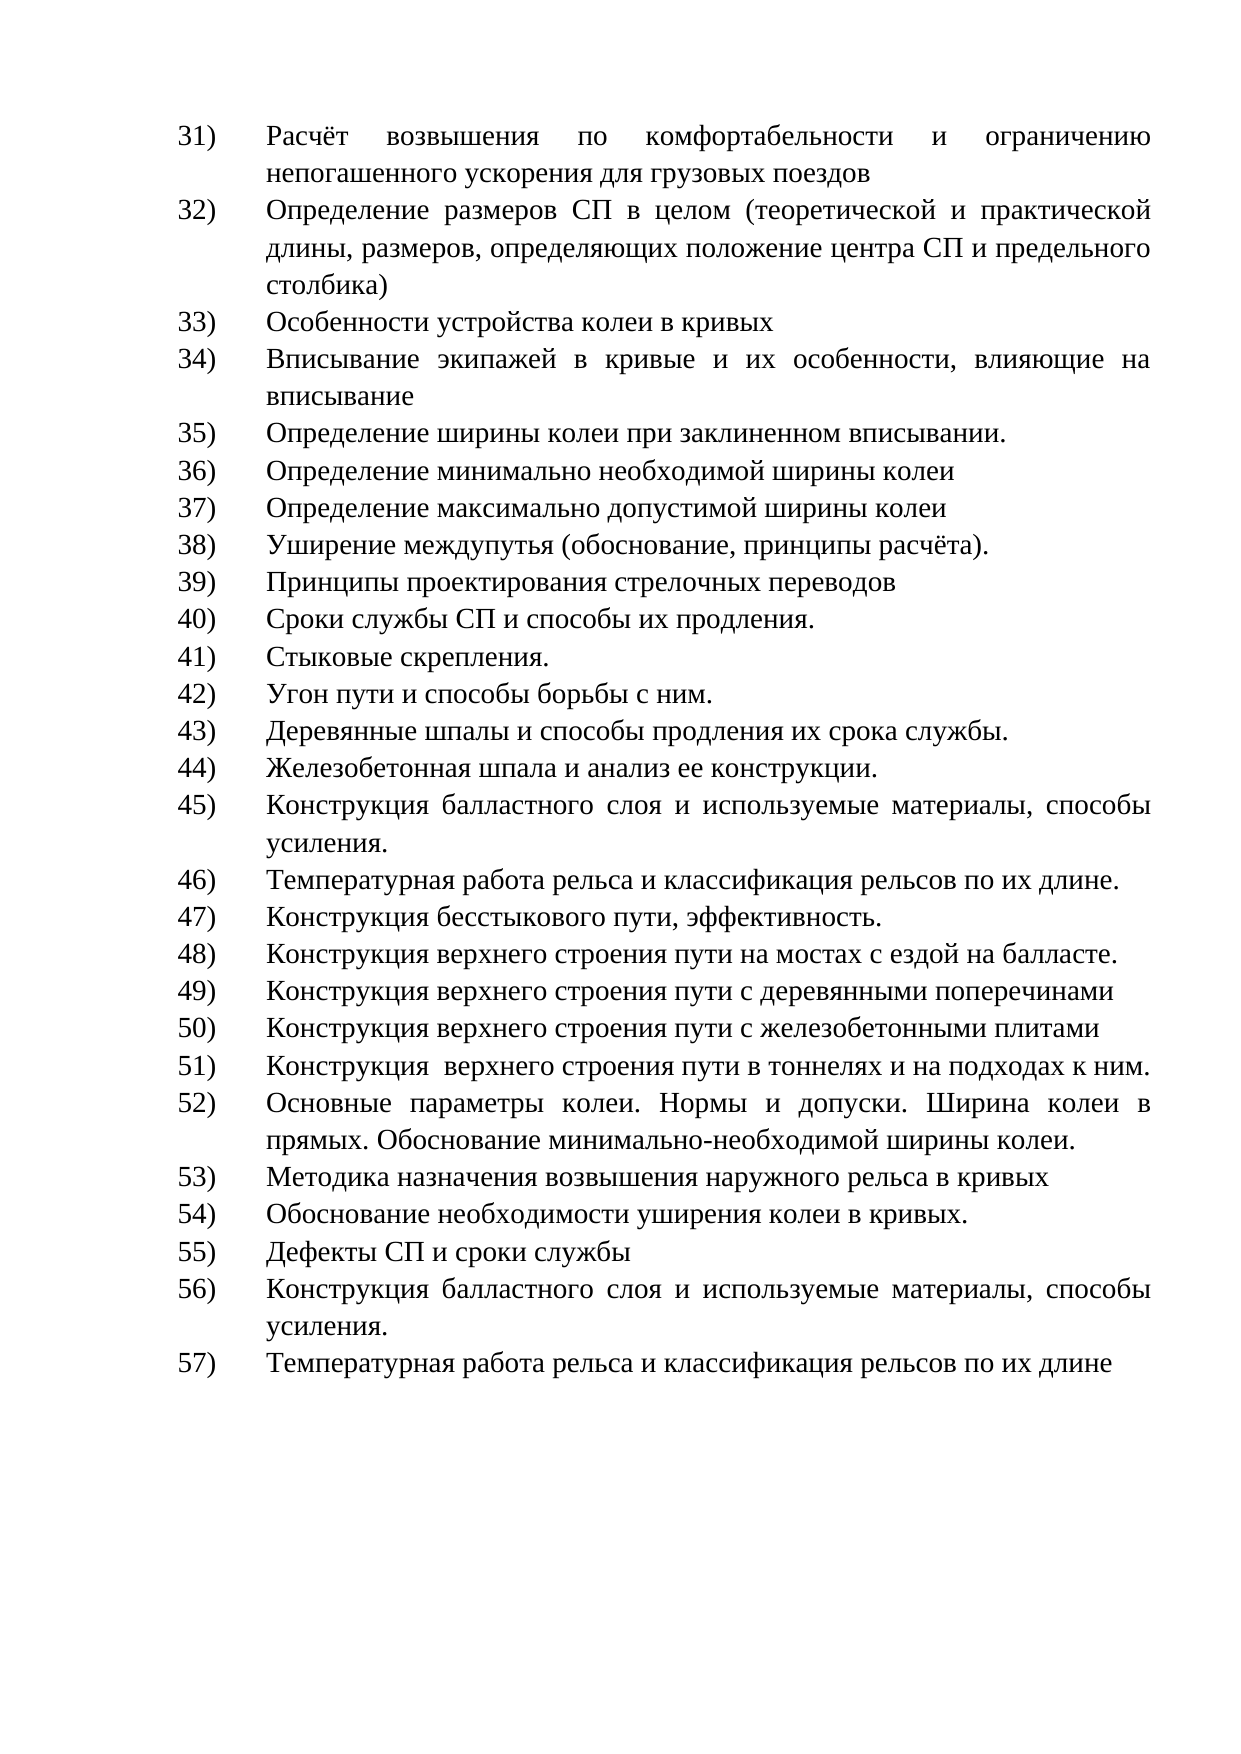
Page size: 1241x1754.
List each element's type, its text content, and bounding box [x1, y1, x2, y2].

list Вписывание экипажей в кривые и их особенности, влияющие на вписывание [177, 341, 1152, 412]
list Обоснование необходимости уширения колеи в кривых. [177, 1197, 1152, 1230]
list Основные параметры колеи. Нормы и допуски. Ширина колеи в прямых. Обоснование минимально-необходимой ширины колеи. [177, 1085, 1152, 1156]
list Стыковые скрепления. [177, 639, 1152, 672]
list Конструкция балластного слоя и используемые материалы, способы усиления. [177, 787, 1152, 858]
list Температурная работа рельса и классификация рельсов по их длине. [177, 862, 1152, 895]
list Сроки службы СП и способы их продления. [177, 602, 1152, 635]
list Определение максимально допустимой ширины колеи [177, 490, 1152, 523]
list Конструкция верхнего строения пути на мостах с ездой на балласте. [177, 936, 1152, 970]
list Дефекты СП и сроки службы [177, 1234, 1152, 1267]
list Уширение междупутья (обоснование, принципы расчёта). [177, 527, 1152, 561]
list Конструкция балластного слоя и используемые материалы, способы усиления. [177, 1271, 1152, 1342]
list Определение ширины колеи при заклиненном вписывании. [177, 416, 1152, 449]
list Конструкция верхнего строения пути с деревянными поперечинами [177, 973, 1152, 1007]
list Особенности устройства колеи в кривых [177, 304, 1152, 338]
list Определение минимально необходимой ширины колеи [177, 453, 1152, 486]
list Конструкция верхнего строения пути с железобетонными плитами [177, 1011, 1152, 1044]
list Определение размеров СП в целом (теоретической и практической длины, размеров, определяющих положение центра СП и предельного столбика) [177, 192, 1152, 300]
list Угон пути и способы борьбы с ним. [177, 676, 1152, 709]
list Принципы проектирования стрелочных переводов [177, 564, 1152, 598]
list Конструкция бесстыкового пути, эффективность. [177, 899, 1152, 933]
list Конструкция верхнего строения пути в тоннелях и на подходах к ним. [177, 1048, 1152, 1081]
list Температурная работа рельса и классификация рельсов по их длине [177, 1345, 1152, 1379]
list Методика назначения возвышения наружного рельса в кривых [177, 1159, 1152, 1193]
list Деревянные шпалы и способы продления их срока службы. [177, 713, 1152, 747]
list Расчёт возвышения по комфортабельности и ограничению непогашенного ускорения для грузовых поездов [177, 118, 1152, 189]
list Железобетонная шпала и анализ ее конструкции. [177, 750, 1152, 784]
